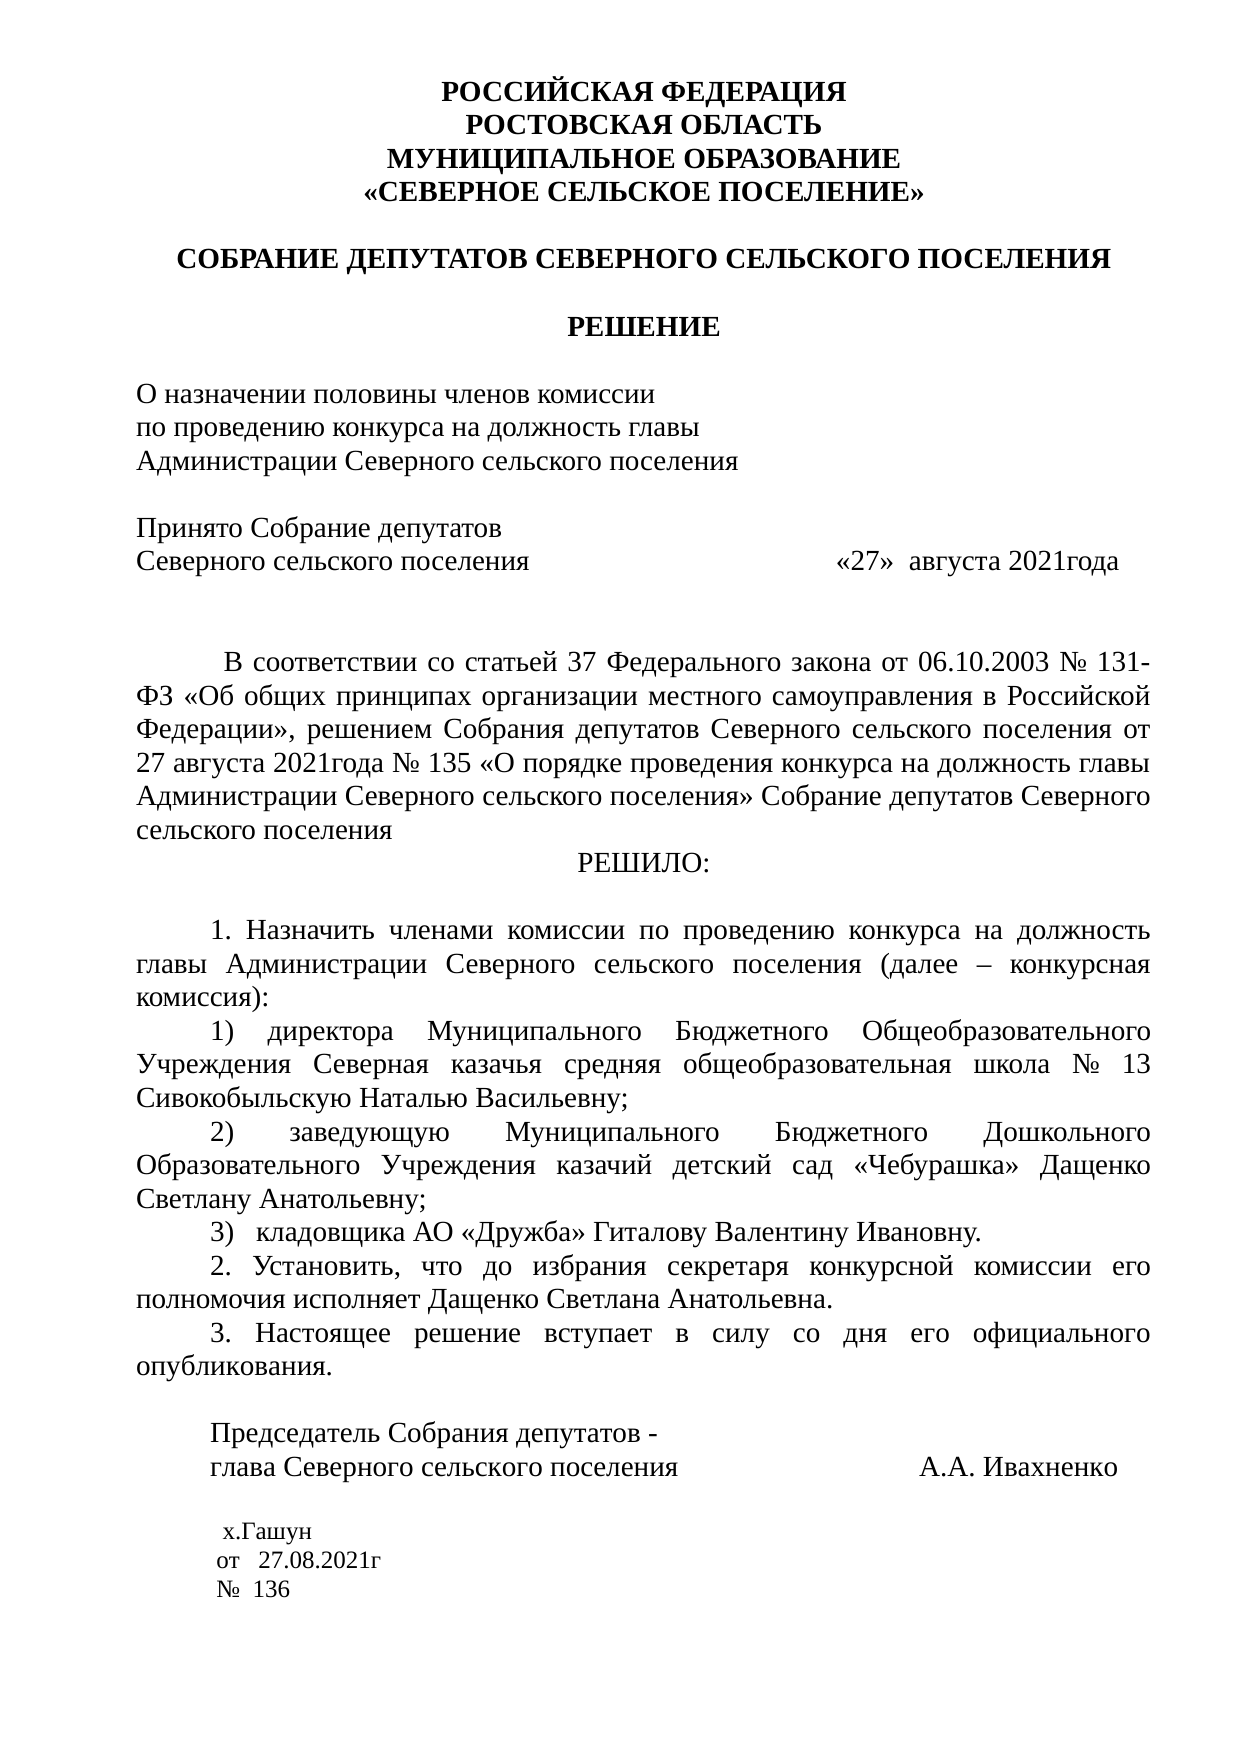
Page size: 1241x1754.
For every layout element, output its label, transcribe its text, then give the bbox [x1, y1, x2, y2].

text МУНИЦИПАЛЬНОЕ ОБРАЗОВАНИЕ [136, 141, 1152, 174]
text Председатель Собрания депутатов - [136, 1416, 1152, 1449]
text РЕШЕНИЕ [136, 309, 1152, 342]
text 3. Настоящее решение вступает в силу со дня его официального опубликования. [136, 1315, 1152, 1382]
text от 27.08.2021г [136, 1545, 1152, 1574]
text Принято Собрание депутатов [136, 510, 1152, 543]
text глава Северного сельского поселения А.А. Ивахненко [136, 1449, 1152, 1483]
text РОСТОВСКАЯ ОБЛАСТЬ [136, 107, 1152, 141]
text РЕШИЛО: [136, 845, 1152, 879]
text РОССИЙСКАЯ ФЕДЕРАЦИЯ [136, 74, 1152, 107]
text 1. Назначить членами комиссии по проведению конкурса на должность главы Администрации Северного сельского поселения (далее – конкурсная комиссия): [136, 912, 1152, 1013]
text СОБРАНИЕ ДЕПУТАТОВ СЕВЕРНОГО СЕЛЬСКОГО ПОСЕЛЕНИЯ [136, 242, 1152, 275]
text О назначении половины членов комиссии [136, 376, 1152, 409]
text «СЕВЕРНОЕ СЕЛЬСКОЕ ПОСЕЛЕНИЕ» [136, 174, 1152, 208]
text х.Гашун [136, 1516, 1152, 1545]
text 1) директора Муниципального Бюджетного Общеобразовательного Учреждения Северная казачья средняя общеобразовательная школа № 13 Сивокобыльскую Наталью Васильевну; [136, 1013, 1152, 1114]
text 3) кладовщика АО «Дружба» Гиталову Валентину Ивановну. [136, 1214, 1152, 1248]
text по проведению конкурса на должность главы [136, 409, 1152, 443]
text 2) заведующую Муниципального Бюджетного Дошкольного Образовательного Учреждения казачий детский сад «Чебурашка» Дащенко Светлану Анатольевну; [136, 1114, 1152, 1214]
text В соответствии со статьей 37 Федерального закона от 06.10.2003 № 131-ФЗ «Об общих принципах организации местного самоуправления в Российской Федерации», решением Собрания депутатов Северного сельского поселения от 27 августа 2021года № 135 «О порядке проведения конкурса на должность главы Администрации Северного сельского поселения» Собрание депутатов Северного сельского поселения [136, 644, 1152, 845]
text № 136 [136, 1574, 1152, 1602]
text Северного сельского поселения «27» августа 2021года [136, 543, 1152, 577]
text 2. Установить, что до избрания секретаря конкурсной комиссии его полномочия исполняет Дащенко Светлана Анатольевна. [136, 1248, 1152, 1315]
text Администрации Северного сельского поселения [136, 443, 1152, 476]
